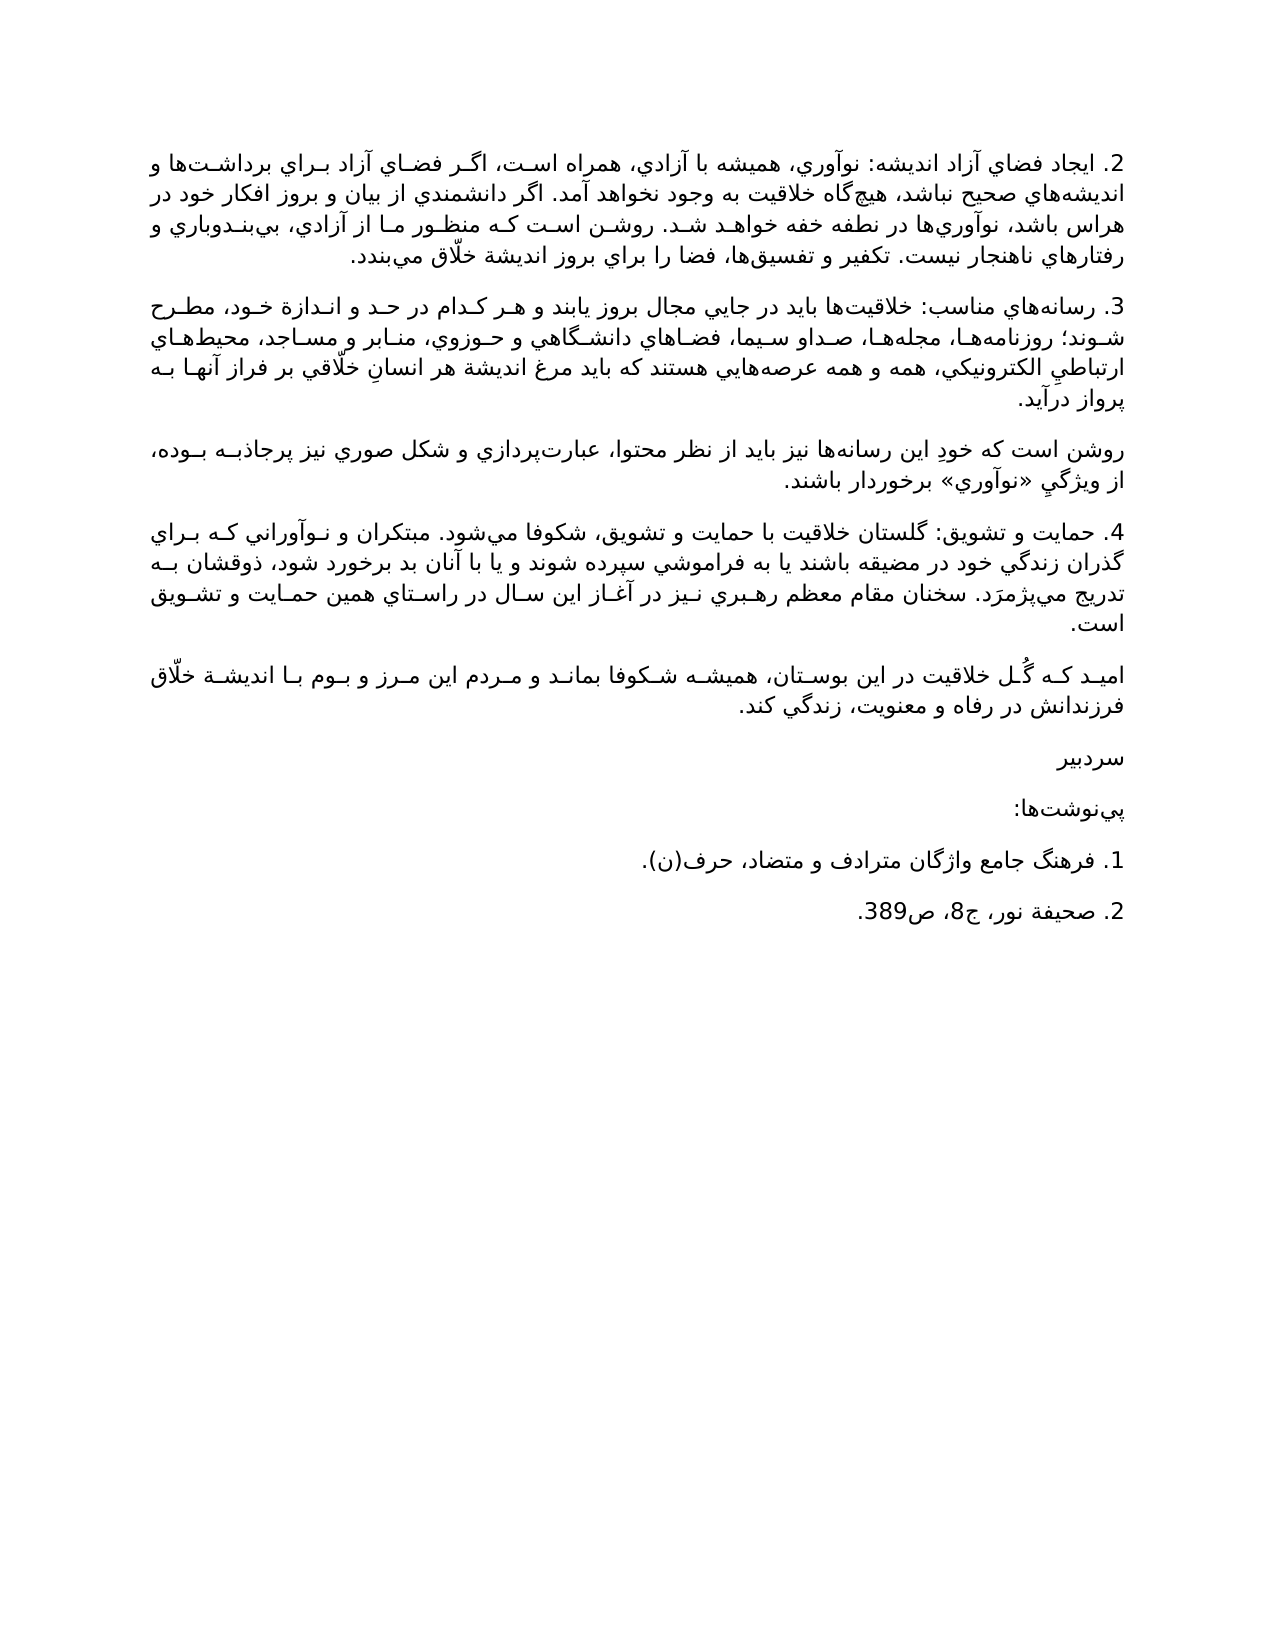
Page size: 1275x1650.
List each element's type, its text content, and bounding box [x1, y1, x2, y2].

text 2. ايجاد فضاي آزاد انديشه: نوآوري، هميشه با آزادي، همراه است، اگر فضاي آزاد براي برداشت‌ها و انديشه‌هاي صحيح نباشد، هيچ‌گاه خلاقيت به وجود نخواهد آمد. اگر دانشمندي از بيان و بروز افکار خود در هراس باشد، نوآوري‌ها در نطفه خفه خواهد شد. روشن است که منظور ما از آزادي، بي‌بندوباري و رفتارهاي ناهنجار نيست. تکفير و تفسيق‌ها، فضا را براي بروز انديشة خلّاق مي‌بندد. [150, 150, 1125, 268]
text 1. فرهنگ جامع واژگان مترادف و متضاد، حرف(ن). [150, 847, 1125, 874]
text 4. حمايت و تشويق: گلستان خلاقيت با حمايت و تشويق، شکوفا مي‌شود. مبتکران و نوآوراني که براي گذران زندگي خود در مضيقه باشند يا به فراموشي سپرده شوند و يا با آنان بد برخورد شود، ذوقشان به تدريج مي‌‌پژمرَد‍. سخنان مقام معظم رهبري نيز در آغاز اين سال در راستاي همين حمايت و تشويق است. [150, 519, 1125, 637]
text روشن است که خودِ اين رسانه‌ها نيز بايد از نظر محتوا، عبارت‌پردازي و شکل صوري نيز پرجاذبه بوده، از ويژگيِ «نوآوري» برخوردار باشند. [150, 437, 1125, 494]
text پي‌نوشت‌ها: [150, 796, 1125, 822]
text 3. رسانه‌هاي مناسب: خلاقيت‌ها بايد در جايي مجال بروز يابند و هر کدام در حد و اندازة خود، مطرح شوند؛ روزنامه‌ها، مجله‌ها، صداو سيما، فضاهاي دانشگاهي و حوزوي، منابر و مساجد، محيط‌هاي ارتباطيِ الکترونيکي، همه و همه عرصه‌هايي هستند که بايد مرغ انديشة هر انسانِ خلّاقي بر فراز آنها به پرواز درآيد. [150, 293, 1125, 412]
text سردبير [150, 744, 1125, 771]
text اميد که گُل خلاقيت در اين بوستان، هميشه شکوفا بماند و مردم اين مرز و بوم با انديشة خلّاق فرزندانش در رفاه و معنويت، زندگي کند. [150, 662, 1125, 719]
text 2. صحيفة نور، ج8، ص389. [150, 898, 1125, 925]
